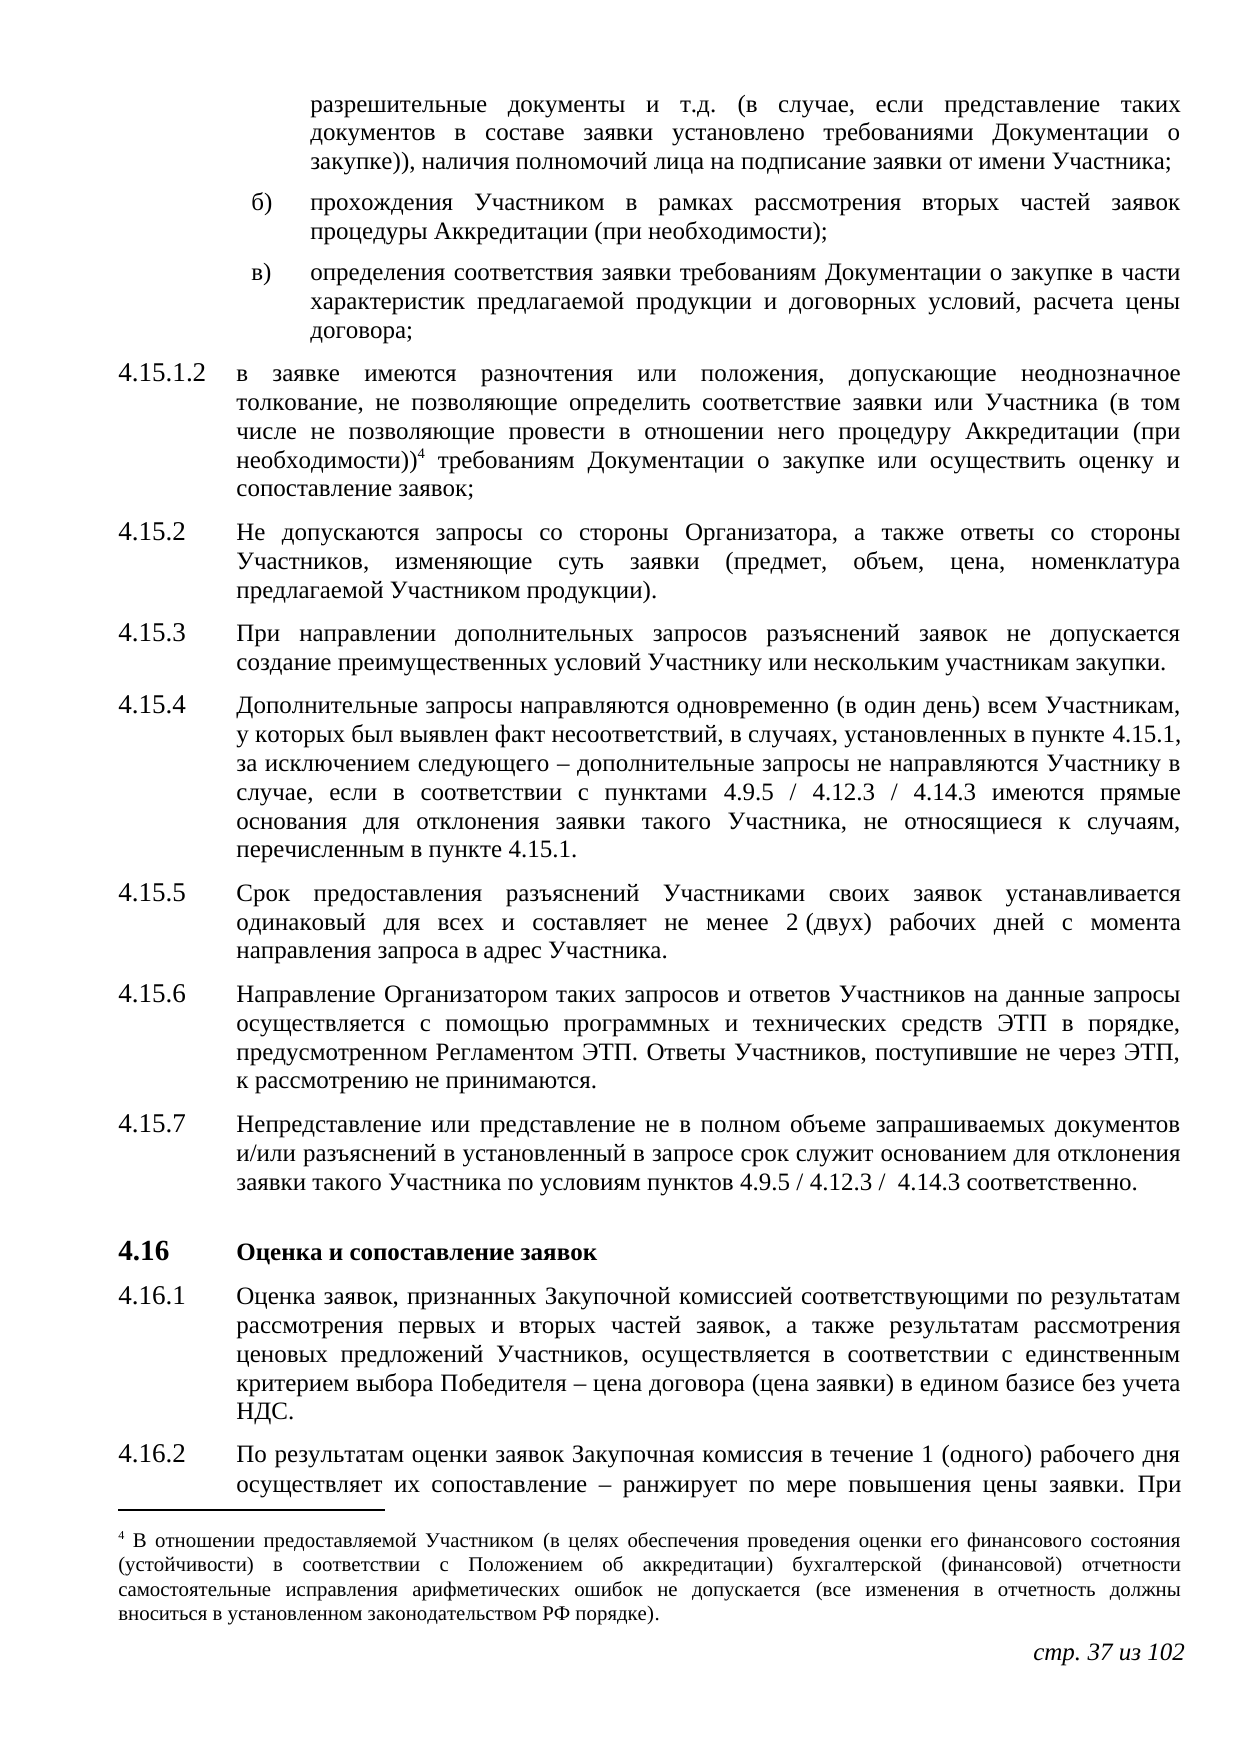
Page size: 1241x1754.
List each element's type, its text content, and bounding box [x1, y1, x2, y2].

text Непредставление или представление не в полном объеме запрашиваемых документов и/или разъяснений в установленный в запросе срок служит основанием для отклонения заявки такого Участника по условиям пунктов 4.9.5 / 4.12.3 / 4.14.3 соответственно. [118, 1107, 1181, 1195]
text При направлении дополнительных запросов разъяснений заявок не допускается создание преимущественных условий Участнику или нескольким участникам закупки. [118, 616, 1181, 676]
text прохождения Участником в рамках рассмотрения вторых частей заявок процедуры Аккредитации (при необходимости); [251, 187, 1181, 245]
text Не допускаются запросы со стороны Организатора, а также ответы со стороны Участников, изменяющие суть заявки (предмет, объем, цена, номенклатура предлагаемой Участником продукции). [118, 515, 1181, 603]
text Срок предоставления разъяснений Участниками своих заявок устанавливается одинаковый для всех и составляет не менее 2 (двух) рабочих дней с момента направления запроса в адрес Участника. [118, 876, 1181, 964]
list в заявке имеются разночтения или положения, допускающие неоднозначное толкование, не позволяющие определить соответствие заявки или Участника (в том числе не позволяющие провести в отношении него процедуру Аккредитации (при необходимости)) требованиям Документации о закупке или осуществить оценку и сопоставление заявок; [118, 356, 1181, 502]
text Оценка заявок, признанных Закупочной комиссией соответствующими по результатам рассмотрения первых и вторых частей заявок, а также результатам рассмотрения ценовых предложений Участников, осуществляется в соответствии с единственным критерием выбора Победителя – цена договора (цена заявки) в едином базисе без учета НДС. [118, 1279, 1181, 1425]
text Дополнительные запросы направляются одновременно (в один день) всем Участникам, у которых был выявлен факт несоответствий, в случаях, установленных в пункте 4.15.1, за исключением следующего – дополнительные запросы не направляются Участнику в случае, если в соответствии с пунктами 4.9.5 / 4.12.3 / 4.14.3 имеются прямые основания для отклонения заявки такого Участника, не относящиеся к случаям, перечисленным в пункте 4.15.1. [118, 688, 1181, 863]
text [118, 1438, 1181, 1497]
text Направление Организатором таких запросов и ответов Участников на данные запросы осуществляется с помощью программных и технических средств ЭТП в порядке, предусмотренном Регламентом ЭТП. Ответы Участников, поступившие не через ЭТП, к рассмотрению не принимаются. [118, 977, 1181, 1094]
subtitle Оценка и сопоставление заявок [118, 1233, 1181, 1266]
text определения соответствия заявки требованиям Документации о закупке в части характеристик предлагаемой продукции и договорных условий, расчета цены договора; [251, 257, 1181, 344]
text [251, 89, 1181, 175]
